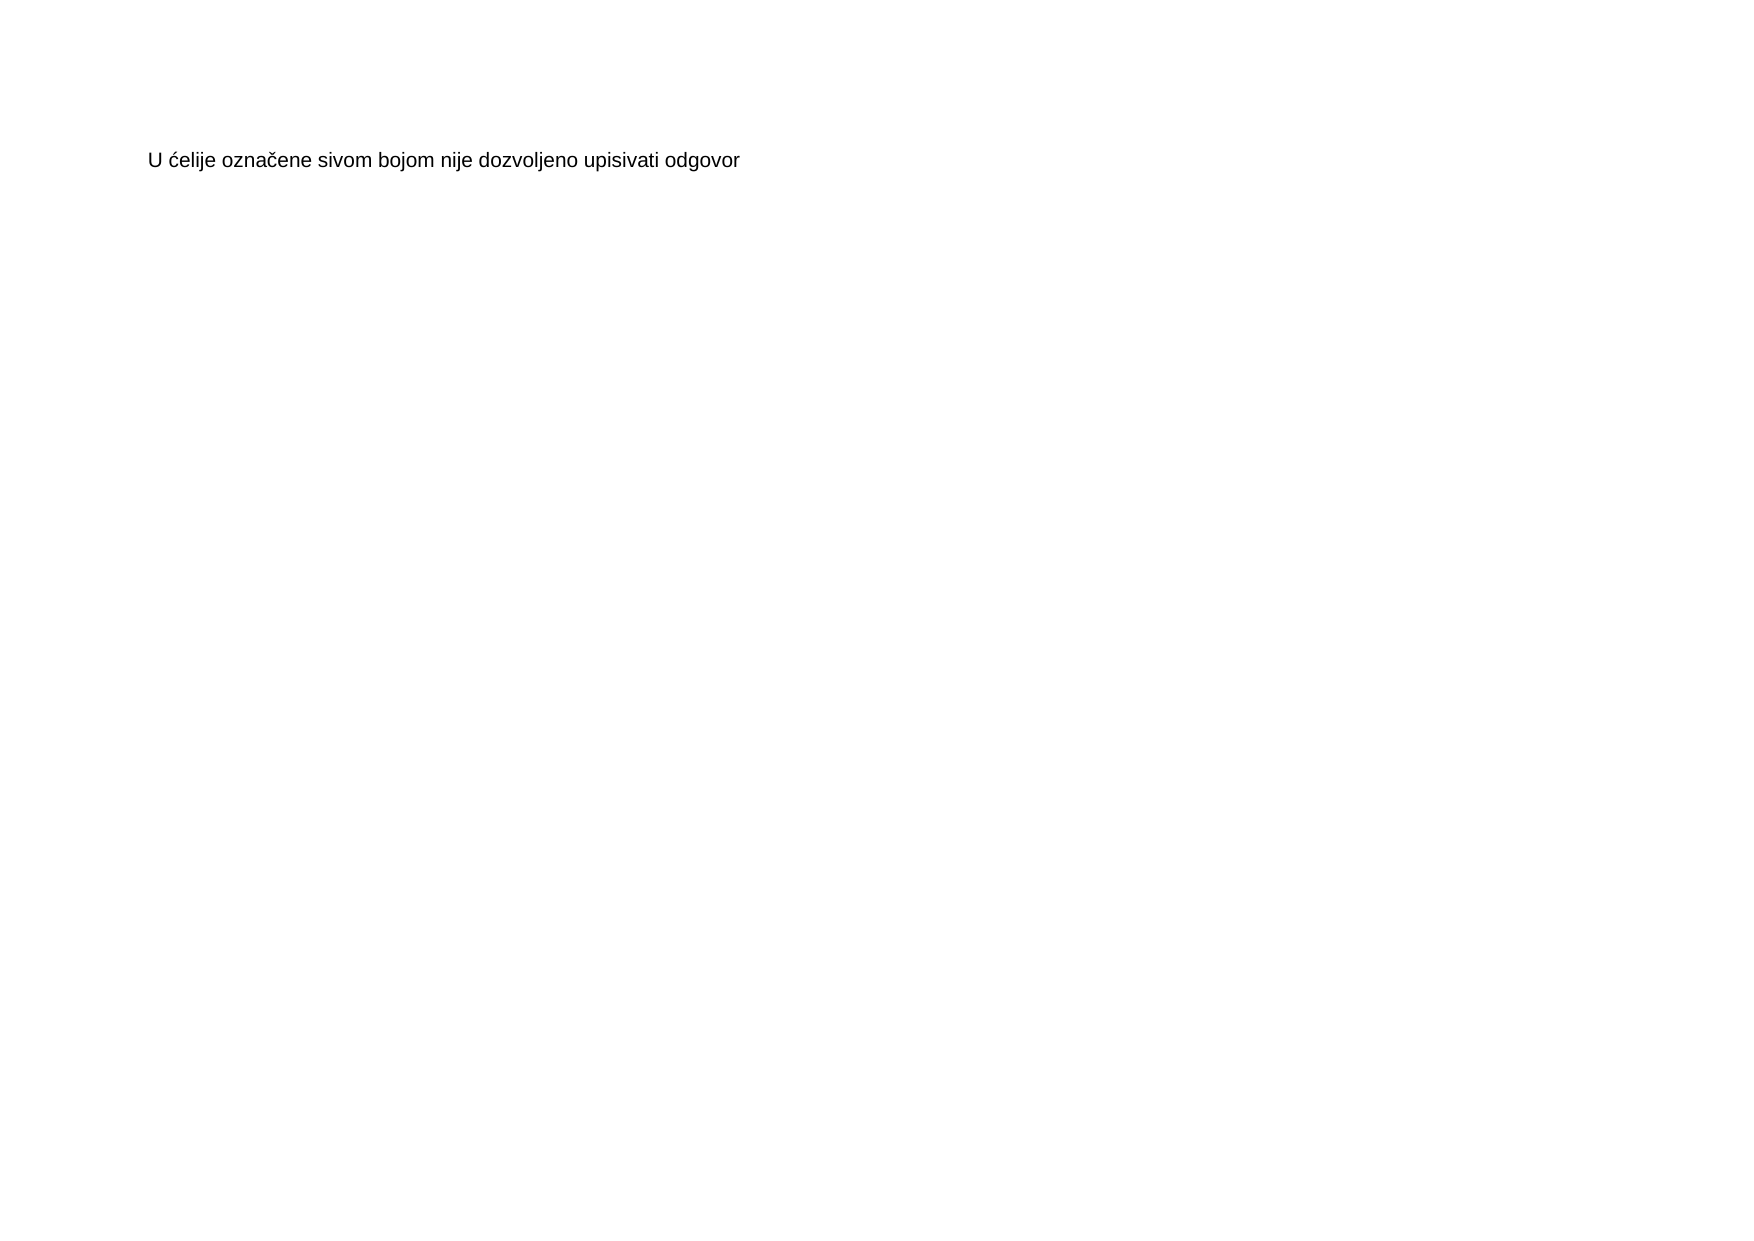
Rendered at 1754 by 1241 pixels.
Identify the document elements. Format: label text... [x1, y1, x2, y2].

text U ćelije označene sivom bojom nije dozvoljeno upisivati odgovor [148, 148, 1606, 172]
